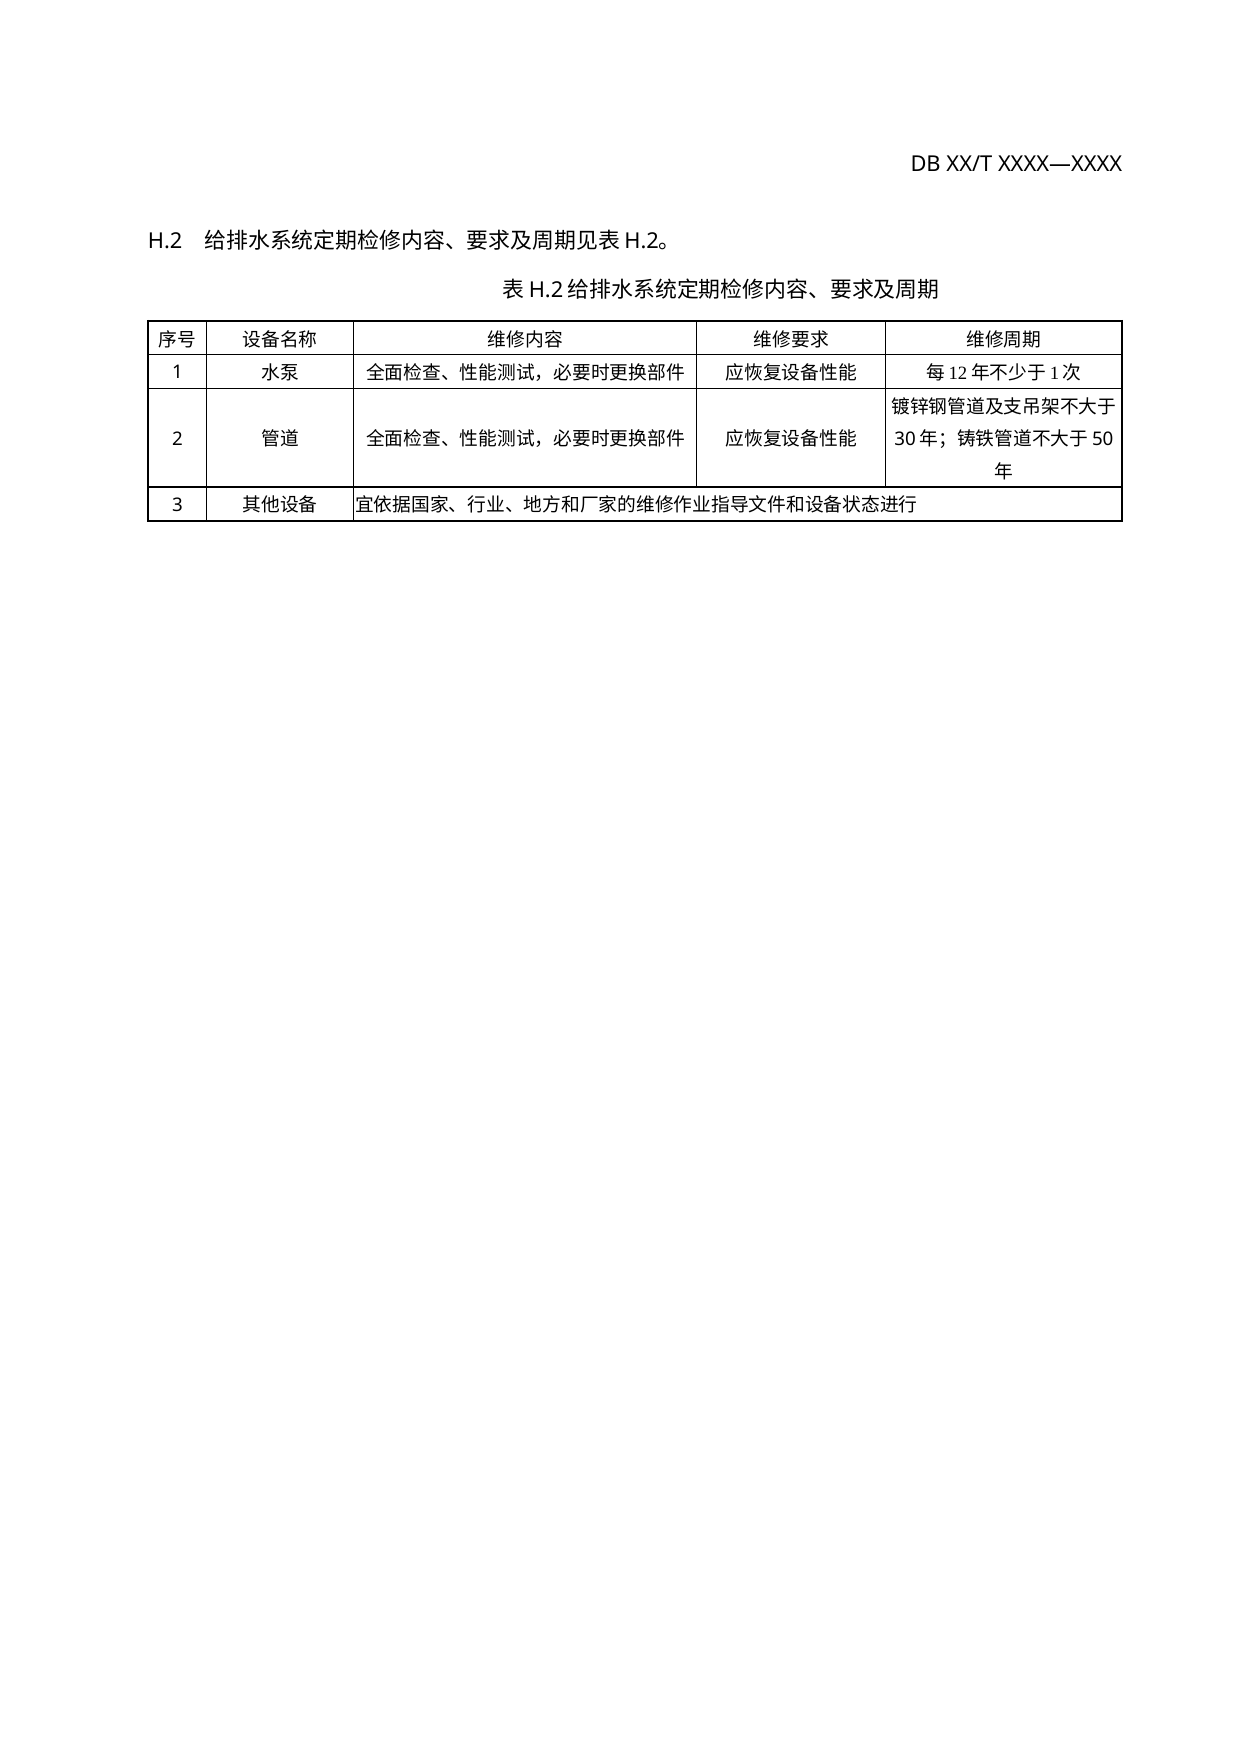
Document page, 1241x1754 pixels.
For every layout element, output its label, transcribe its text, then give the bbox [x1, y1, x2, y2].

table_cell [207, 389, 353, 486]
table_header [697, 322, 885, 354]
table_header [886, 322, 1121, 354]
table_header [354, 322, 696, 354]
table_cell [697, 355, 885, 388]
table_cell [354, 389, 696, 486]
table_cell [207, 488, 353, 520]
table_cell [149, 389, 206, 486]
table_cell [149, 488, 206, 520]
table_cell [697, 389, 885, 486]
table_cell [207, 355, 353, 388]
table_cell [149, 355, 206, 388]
text 给排水系统定期检修内容、要求及周期见表H.2。 [148, 223, 1122, 256]
list 表H.2给排水系统定期检修内容、要求及周期 [502, 272, 1122, 303]
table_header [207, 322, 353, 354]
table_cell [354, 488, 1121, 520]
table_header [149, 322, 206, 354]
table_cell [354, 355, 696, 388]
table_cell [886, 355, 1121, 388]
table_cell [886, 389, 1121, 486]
